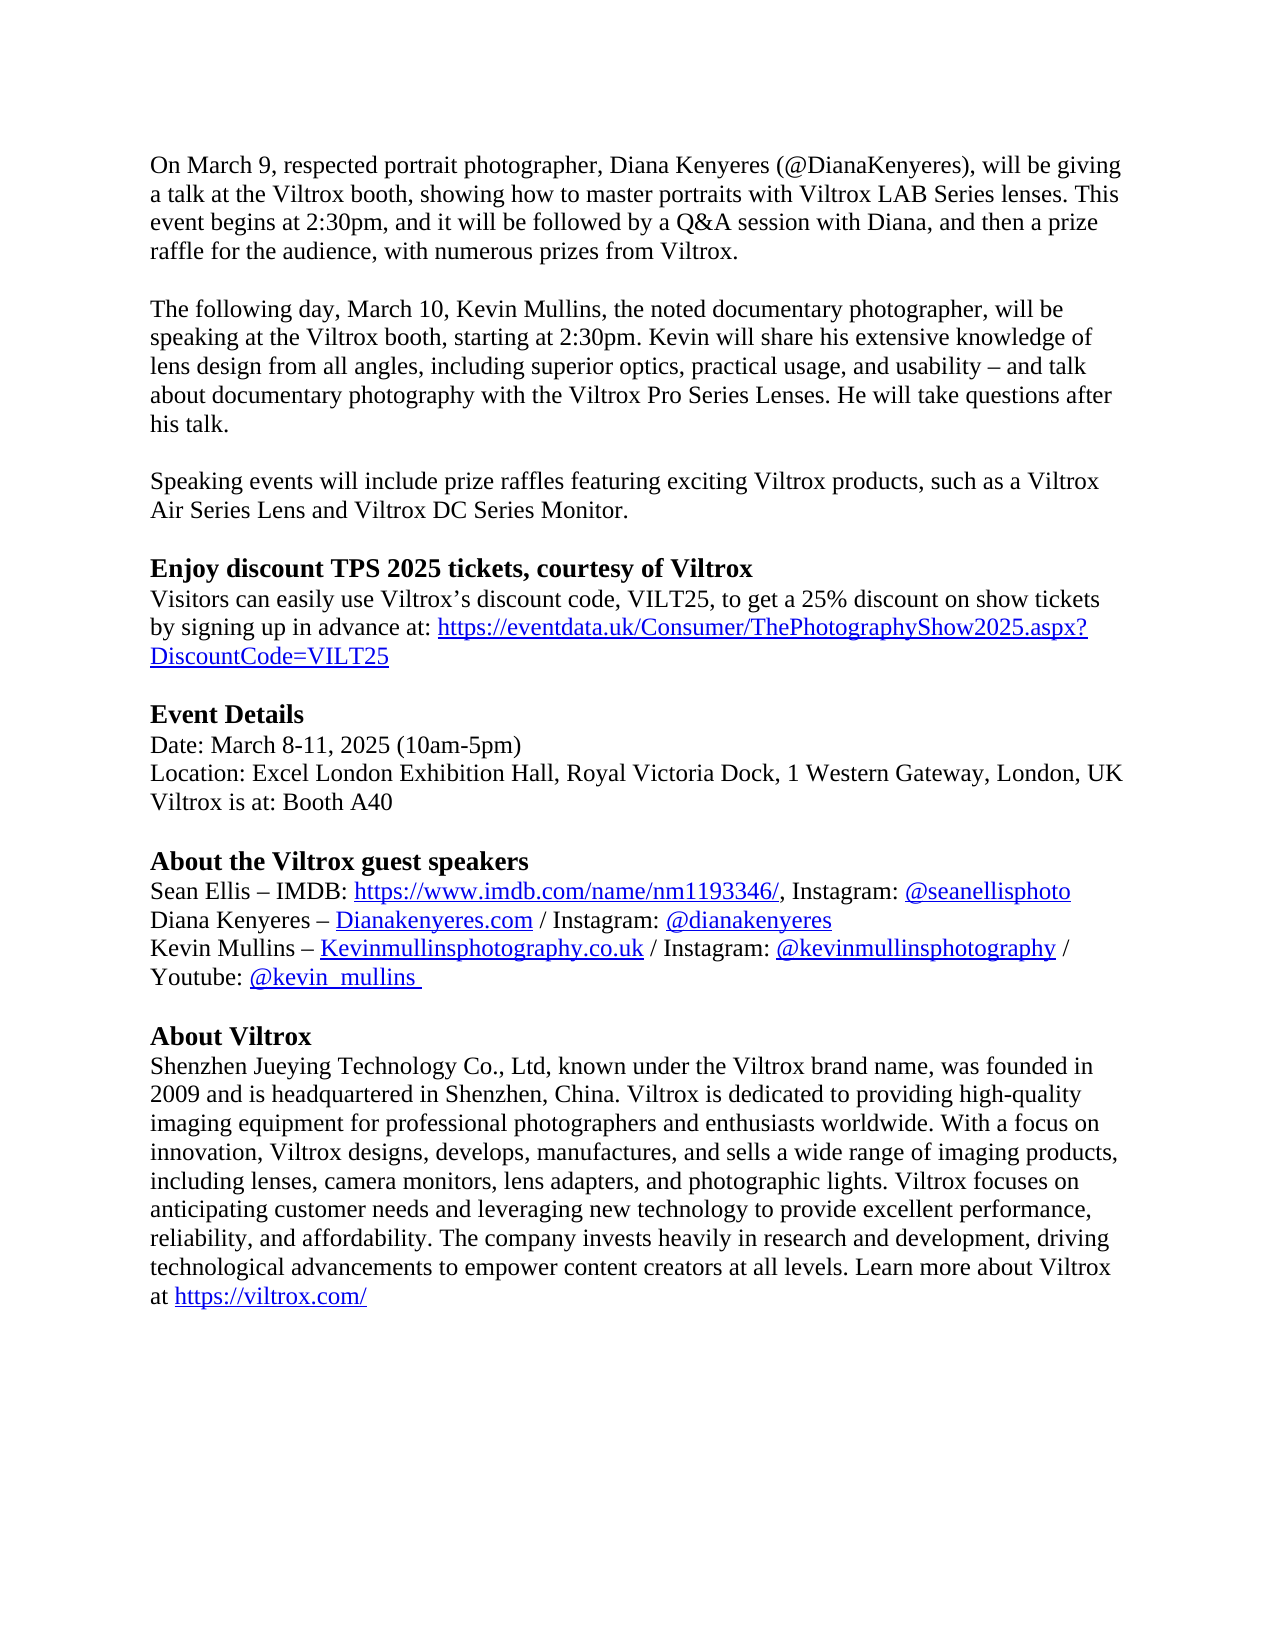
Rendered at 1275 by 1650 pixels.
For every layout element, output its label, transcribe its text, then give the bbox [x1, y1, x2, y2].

subtitle About the Viltrox guest speakers [150, 845, 1125, 876]
text Visitors can easily use Viltrox’s discount code, VILT25, to get a 25% discount on show tickets by signing up in advance at: https://eventdata.uk/Consumer/ThePhotographyShow2025.aspx?DiscountCode=VILT25 [150, 584, 1125, 699]
text Shenzhen Jueying Technology Co., Ltd, known under the Viltrox brand name, was founded in 2009 and is headquartered in Shenzhen, China. Viltrox is dedicated to providing high-quality imaging equipment for professional photographers and enthusiasts worldwide. With a focus on innovation, Viltrox designs, develops, manufactures, and sells a wide range of imaging products, including lenses, camera monitors, lens adapters, and photographic lights. Viltrox focuses on anticipating customer needs and leveraging new technology to provide excellent performance, reliability, and affordability. The company invests heavily in research and development, driving technological advancements to empower content creators at all levels. Learn more about Viltrox at https://viltrox.com/ [150, 1051, 1125, 1309]
subtitle Event Details [150, 699, 1125, 730]
text Sean Ellis – IMDB: https://www.imdb.com/name/nm1193346/, Instagram: @seanellisphoto Diana Kenyeres – Dianakenyeres.com / Instagram: @dianakenyeres Kevin Mullins – Kevinmullinsphotography.co.uk / Instagram: @kevinmullinsphotography / Youtube: @kevin_mullins [150, 876, 1125, 1020]
subtitle About Viltrox [150, 1020, 1125, 1051]
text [150, 150, 1125, 552]
text Date: March 8-11, 2025 (10am-5pm) Location: Excel London Exhibition Hall, Royal Victoria Dock, 1 Western Gateway, London, UK Viltrox is at: Booth A40 [150, 730, 1125, 845]
subtitle Enjoy discount TPS 2025 tickets, courtesy of Viltrox [150, 552, 1125, 584]
